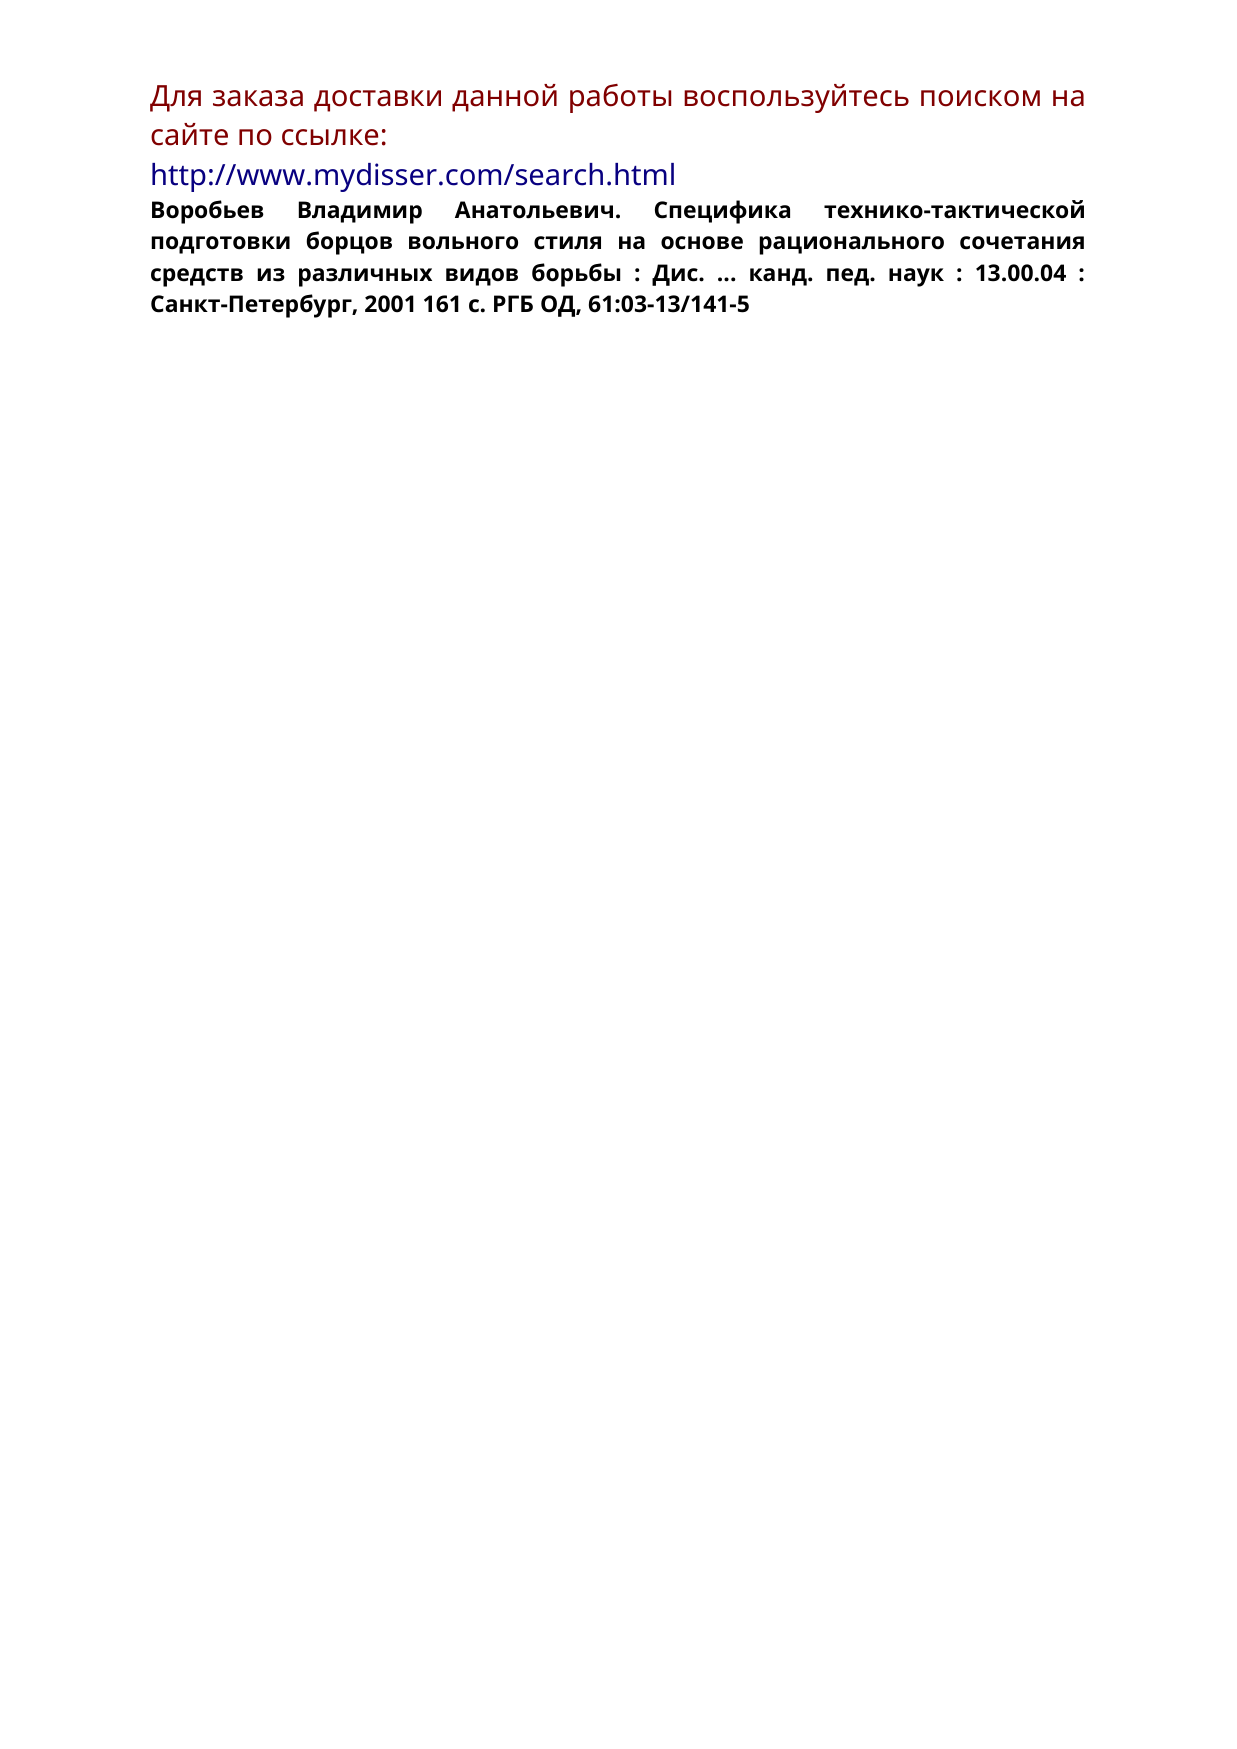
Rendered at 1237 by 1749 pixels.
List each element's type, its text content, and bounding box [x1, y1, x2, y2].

text Воробьев Владимир Анатольевич. Специфика технико-тактической подготовки борцов вольного стиля на основе рационального сочетания средств из различных видов борьбы : Дис. ... канд. пед. наук : 13.00.04 : Санкт-Петербург, 2001 161 c. РГБ ОД, 61:03-13/141-5 [150, 194, 1086, 319]
